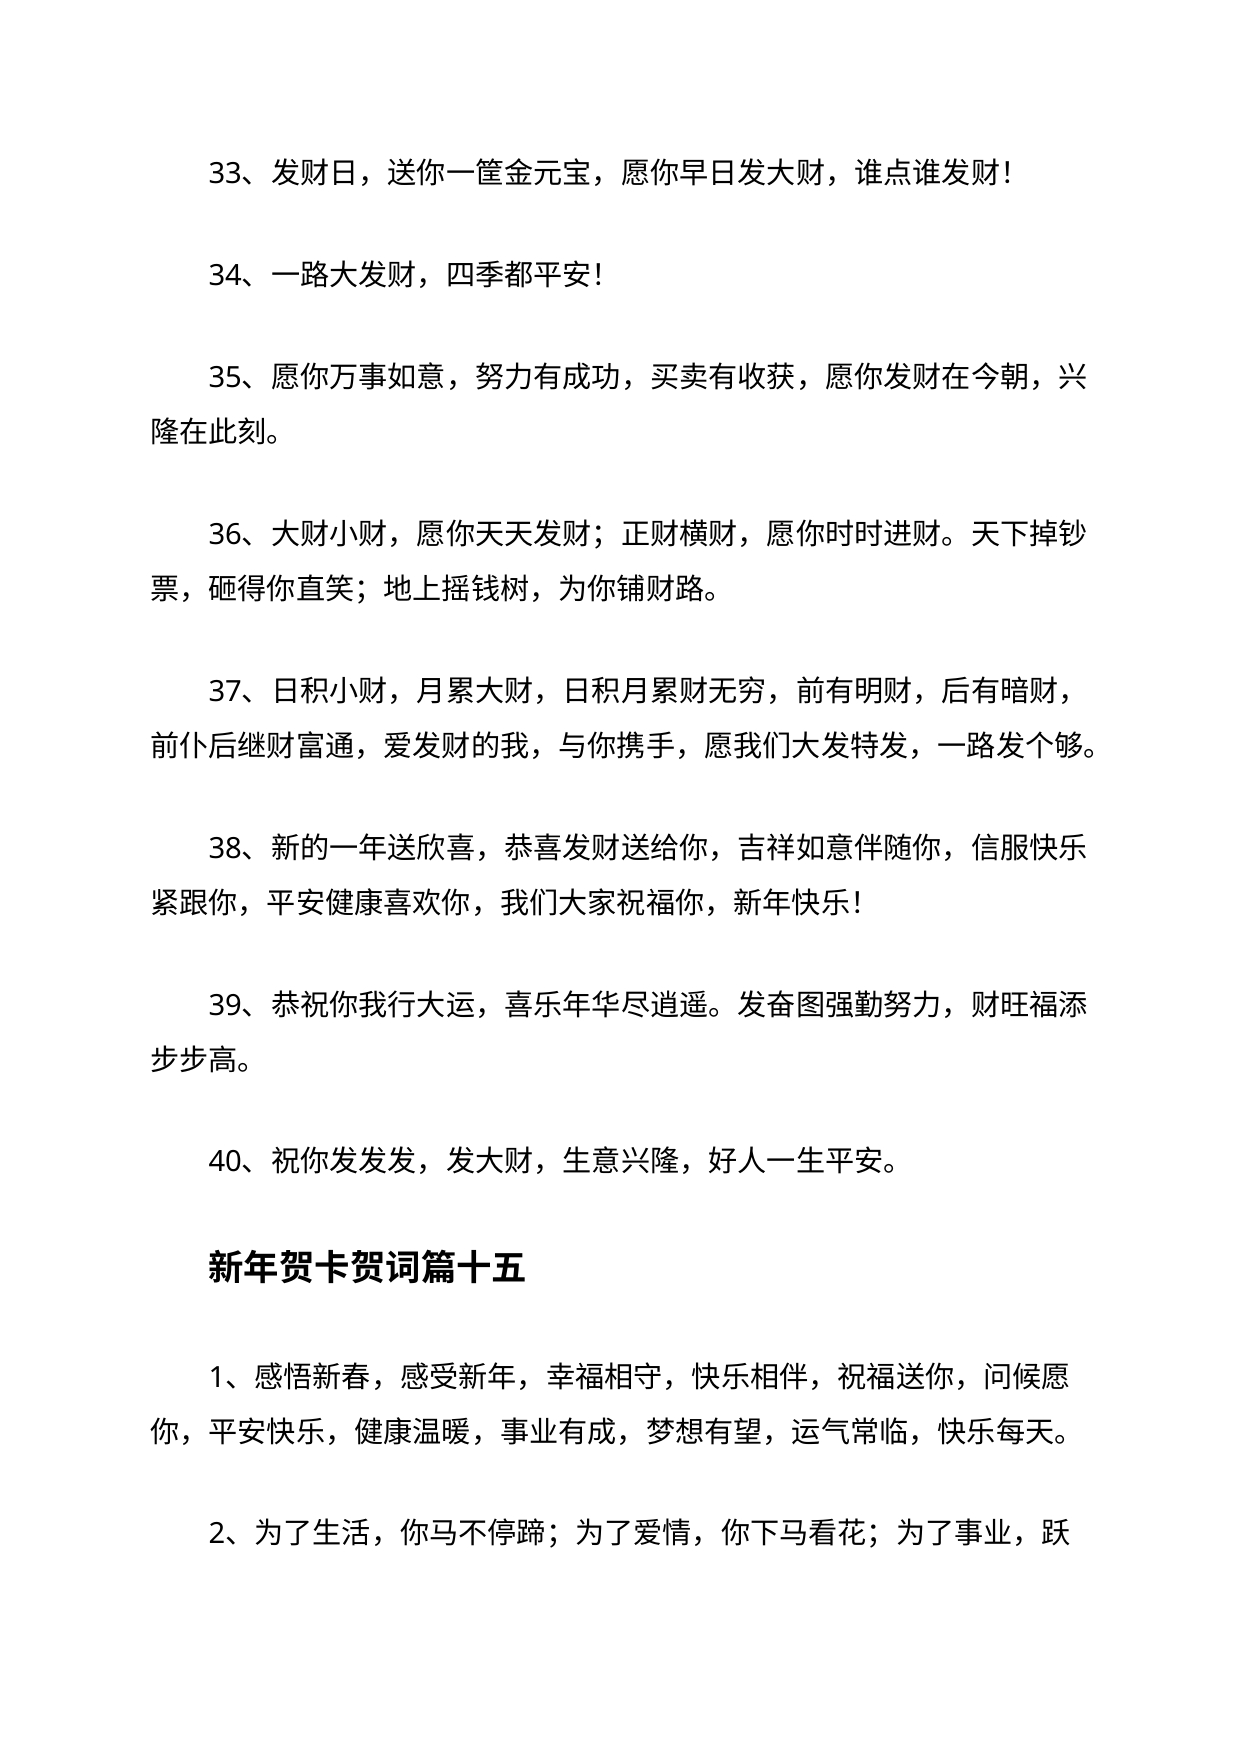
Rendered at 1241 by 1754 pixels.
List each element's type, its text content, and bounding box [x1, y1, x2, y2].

text 35、愿你万事如意，努力有成功，买卖有收获，愿你发财在今朝，兴隆在此刻。 [150, 354, 1090, 451]
text 1、感悟新春，感受新年，幸福相守，快乐相伴，祝福送你，问候愿你，平安快乐，健康温暖，事业有成，梦想有望，运气常临，快乐每天。 [150, 1353, 1090, 1451]
text 34、一路大发财，四季都平安！ [150, 252, 1090, 294]
text 39、恭祝你我行大运，喜乐年华尽逍遥。发奋图强勤努力，财旺福添步步高。 [150, 981, 1090, 1078]
text 36、大财小财，愿你天天发财；正财横财，愿你时时进财。天下掉钞票，砸得你直笑；地上摇钱树，为你铺财路。 [150, 511, 1090, 608]
text 38、新的一年送欣喜，恭喜发财送给你，吉祥如意伴随你，信服快乐紧跟你，平安健康喜欢你，我们大家祝福你，新年快乐！ [150, 824, 1090, 922]
text 40、祝你发发发，发大财，生意兴隆，好人一生平安。 [150, 1138, 1090, 1180]
text 37、日积小财，月累大财，日积月累财无穷，前有明财，后有暗财，前仆后继财富通，爱发财的我，与你携手，愿我们大发特发，一路发个够。 [150, 667, 1090, 765]
text 33、发财日，送你一筐金元宝，愿你早日发大财，谁点谁发财！ [150, 150, 1090, 192]
text 新年贺卡贺词篇十五 [150, 1240, 1090, 1291]
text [150, 1510, 1090, 1552]
